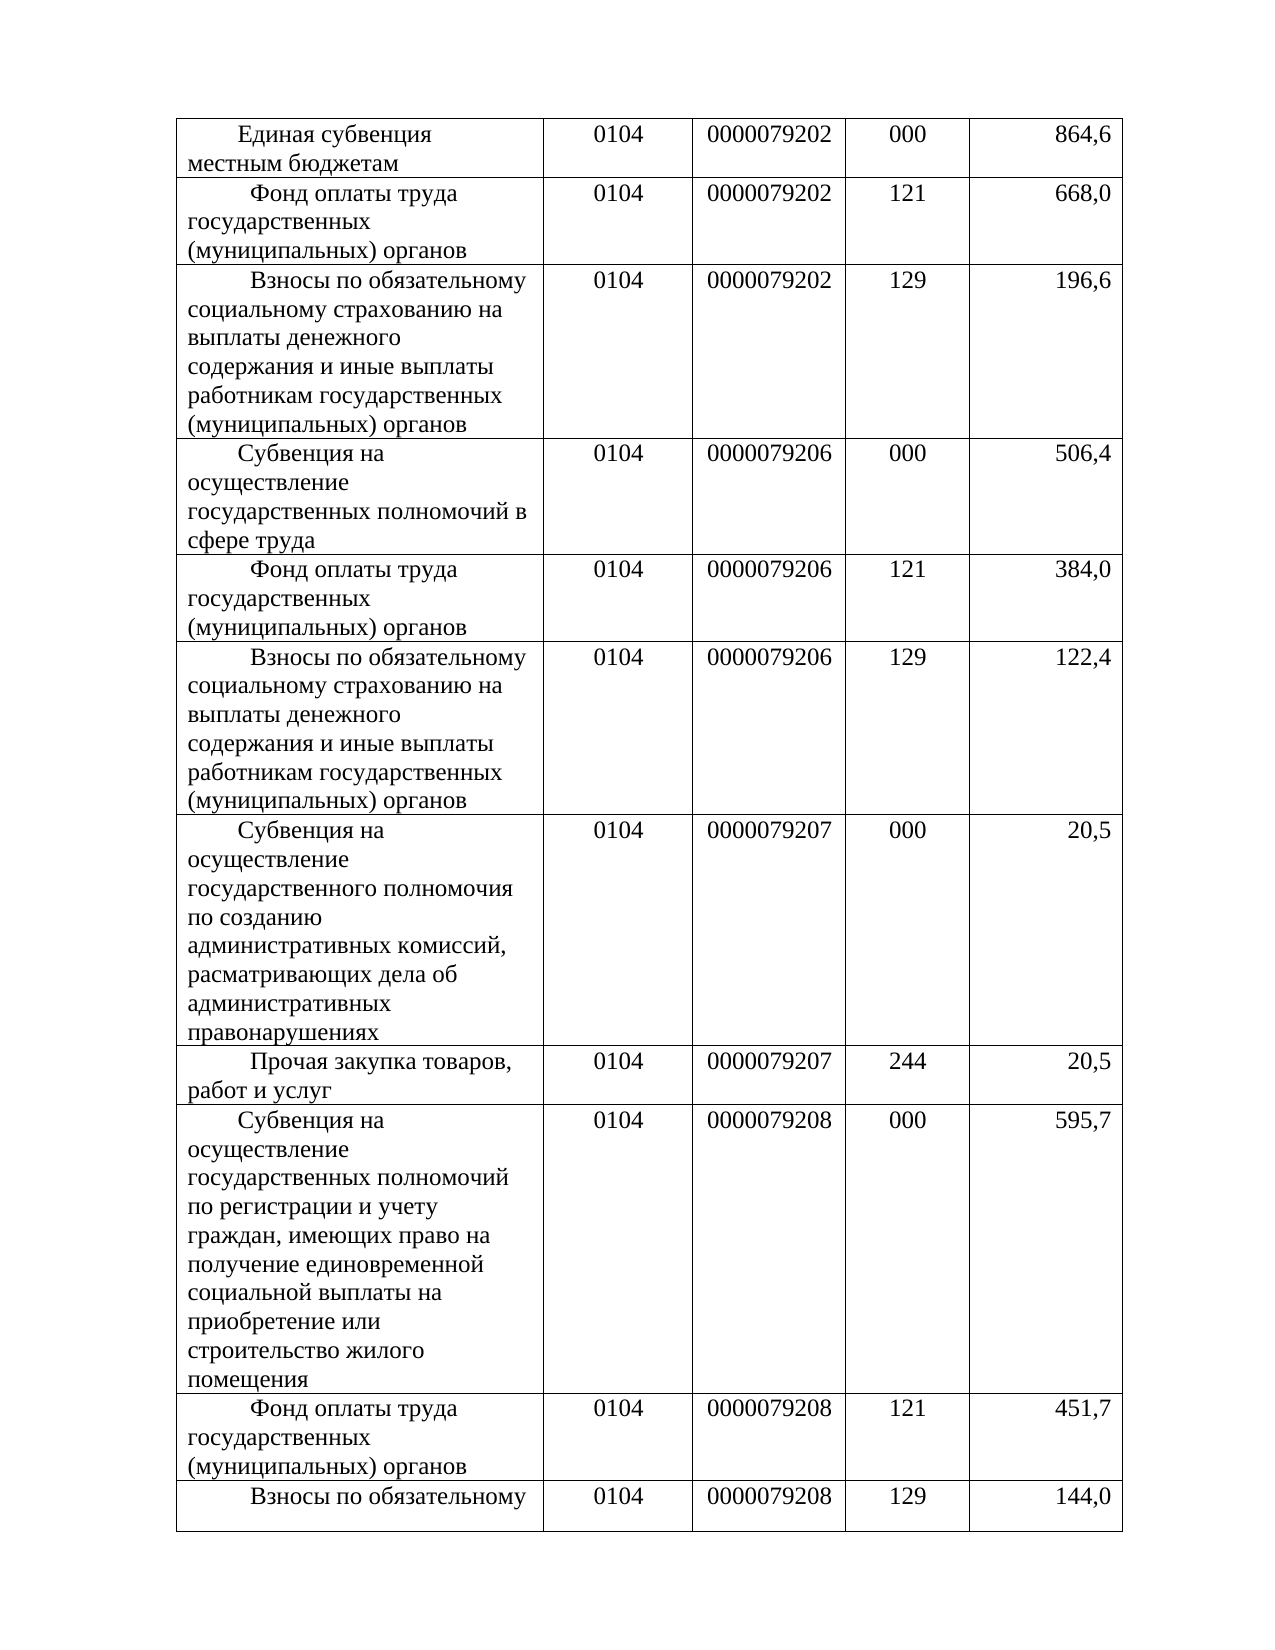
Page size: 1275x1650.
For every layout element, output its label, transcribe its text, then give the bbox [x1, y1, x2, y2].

table_cell 0104 [544, 642, 692, 814]
table_cell 0000079206 [693, 642, 845, 814]
table_cell 000 [846, 1105, 969, 1392]
table_cell 0000079202 [693, 178, 845, 264]
table_cell 121 [846, 555, 969, 641]
table_cell Прочая закупка товаров, работ и услуг [177, 1046, 543, 1104]
table_cell 0104 [544, 1046, 692, 1104]
table_cell 0104 [544, 1394, 692, 1480]
table_cell 506,4 [970, 439, 1122, 553]
table_cell Субвенция на осуществление государственных полномочий по регистрации и учету граждан, имеющих право на получение единовременной социальной выплаты на приобретение или строительство жилого помещения [177, 1105, 543, 1392]
table_cell 0104 [544, 119, 692, 177]
table_cell 0104 [544, 265, 692, 437]
table_cell Субвенция на осуществление государственного полномочия по созданию административных комиссий, расматривающих дела об административных правонарушениях [177, 815, 543, 1045]
table_cell 864,6 [970, 119, 1122, 177]
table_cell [177, 265, 543, 437]
table_cell 0104 [544, 815, 692, 1045]
table_cell 20,5 [970, 815, 1122, 1045]
table_cell 0000079206 [693, 439, 845, 553]
table_cell 595,7 [970, 1105, 1122, 1392]
table_cell 000 [846, 439, 969, 553]
table_cell 0000079207 [693, 1046, 845, 1104]
table_cell 0104 [544, 178, 692, 264]
table_cell 000 [846, 119, 969, 177]
table_cell 0104 [544, 1105, 692, 1392]
table_cell 196,6 [970, 265, 1122, 437]
table_cell 668,0 [970, 178, 1122, 264]
table_cell 129 [846, 1481, 969, 1531]
table_cell 129 [846, 265, 969, 437]
table_cell Субвенция на осуществление государственных полномочий в сфере труда [177, 439, 543, 553]
table_cell 144,0 [970, 1481, 1122, 1531]
table_cell 244 [846, 1046, 969, 1104]
table_cell 0000079207 [693, 815, 845, 1045]
table_cell 384,0 [970, 555, 1122, 641]
table_cell 0000079202 [693, 119, 845, 177]
table_cell Фонд оплаты труда государственных (муниципальных) органов [177, 555, 543, 641]
table_cell 0000079208 [693, 1394, 845, 1480]
table_cell 000 [846, 815, 969, 1045]
table_cell 0000079206 [693, 555, 845, 641]
table_cell 0000079208 [693, 1481, 845, 1531]
table_cell 0000079202 [693, 265, 845, 437]
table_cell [177, 1481, 543, 1531]
table_cell 129 [846, 642, 969, 814]
table_cell Фонд оплаты труда государственных (муниципальных) органов [177, 1394, 543, 1480]
table_cell 20,5 [970, 1046, 1122, 1104]
table_cell 121 [846, 178, 969, 264]
table_cell 0104 [544, 439, 692, 553]
table_cell 121 [846, 1394, 969, 1480]
table_cell 451,7 [970, 1394, 1122, 1480]
table_cell 122,4 [970, 642, 1122, 814]
table_cell 0104 [544, 555, 692, 641]
table_cell Фонд оплаты труда государственных (муниципальных) органов [177, 178, 543, 264]
table_cell 0104 [544, 1481, 692, 1531]
table_cell 0000079208 [693, 1105, 845, 1392]
table_cell Единая субвенция местным бюджетам [177, 119, 543, 177]
